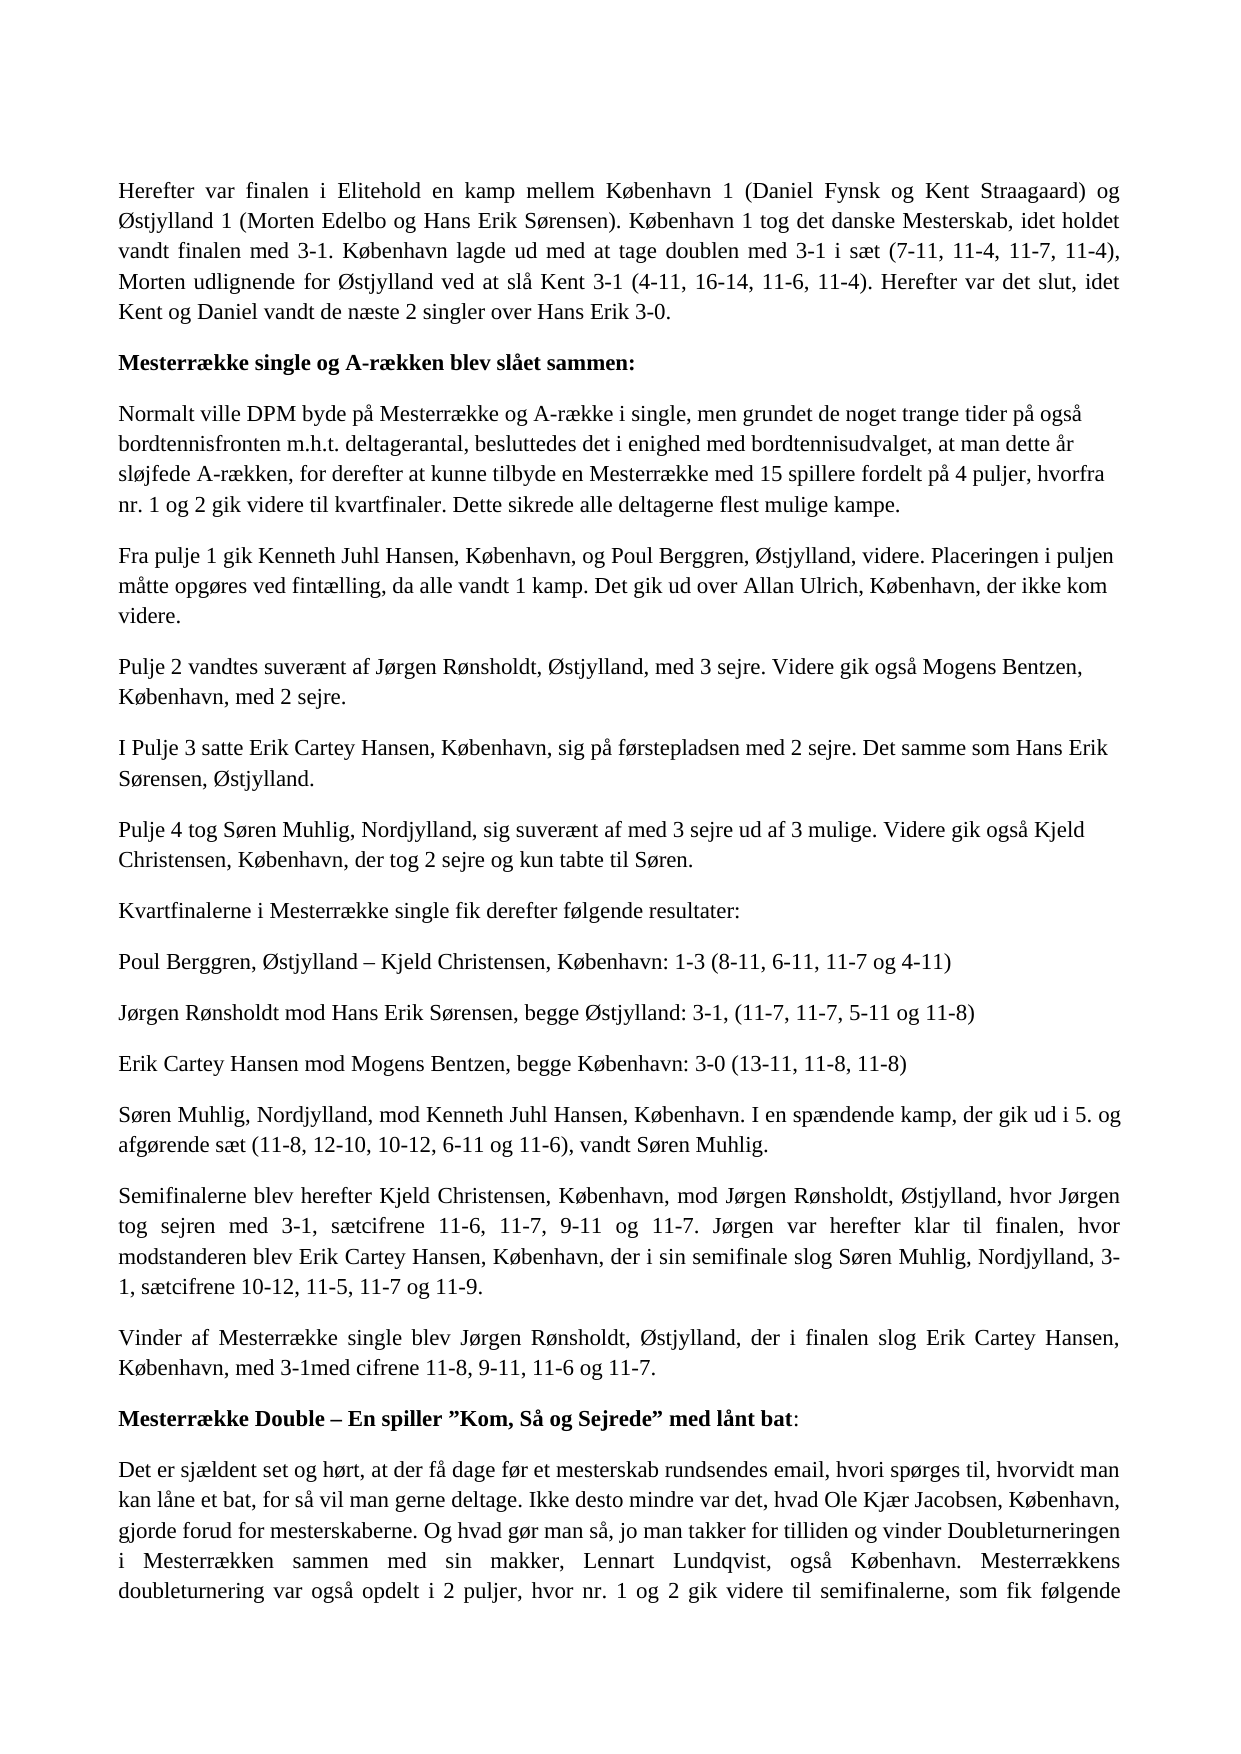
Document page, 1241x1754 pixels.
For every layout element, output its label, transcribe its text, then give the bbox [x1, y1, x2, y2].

text Poul Berggren, Østjylland – Kjeld Christensen, København: 1-3 (8-11, 6-11, 11-7 og 4-11) [118, 948, 1122, 974]
text Pulje 4 tog Søren Muhlig, Nordjylland, sig suverænt af med 3 sejre ud af 3 mulige. Videre gik også Kjeld Christensen, København, der tog 2 sejre og kun tabte til Søren. [118, 816, 1122, 872]
text Kvartfinalerne i Mesterrække single fik derefter følgende resultater: [118, 897, 1122, 923]
text Mesterrække single og A-rækken blev slået sammen: [118, 349, 1122, 375]
text Vinder af Mesterrække single blev Jørgen Rønsholdt, Østjylland, der i finalen slog Erik Cartey Hansen, København, med 3-1med cifrene 11-8, 9-11, 11-6 og 11-7. [118, 1324, 1122, 1381]
text Jørgen Rønsholdt mod Hans Erik Sørensen, begge Østjylland: 3-1, (11-7, 11-7, 5-11 og 11-8) [118, 999, 1122, 1025]
text Semifinalerne blev herefter Kjeld Christensen, København, mod Jørgen Rønsholdt, Østjylland, hvor Jørgen tog sejren med 3-1, sætcifrene 11-6, 11-7, 9-11 og 11-7. Jørgen var herefter klar til finalen, hvor modstanderen blev Erik Cartey Hansen, København, der i sin semifinale slog Søren Muhlig, Nordjylland, 3-1, sætcifrene 10-12, 11-5, 11-7 og 11-9. [118, 1182, 1122, 1299]
text Normalt ville DPM byde på Mesterrække og A-række i single, men grundet de noget trange tider på også bordtennisfronten m.h.t. deltagerantal, besluttedes det i enighed med bordtennisudvalget, at man dette år sløjfede A-rækken, for derefter at kunne tilbyde en Mesterrække med 15 spillere fordelt på 4 puljer, hvorfra nr. 1 og 2 gik videre til kvartfinaler. Dette sikrede alle deltagerne flest mulige kampe. [118, 400, 1122, 517]
text I Pulje 3 satte Erik Cartey Hansen, København, sig på førstepladsen med 2 sejre. Det samme som Hans Erik Sørensen, Østjylland. [118, 734, 1122, 791]
text Mesterrække Double – En spiller ”Kom, Så og Sejrede” med lånt bat: [118, 1405, 1122, 1432]
text Erik Cartey Hansen mod Mogens Bentzen, begge København: 3-0 (13-11, 11-8, 11-8) [118, 1050, 1122, 1076]
text Søren Muhlig, Nordjylland, mod Kenneth Juhl Hansen, København. I en spændende kamp, der gik ud i 5. og afgørende sæt (11-8, 12-10, 10-12, 6-11 og 11-6), vandt Søren Muhlig. [118, 1101, 1122, 1158]
text Fra pulje 1 gik Kenneth Juhl Hansen, København, og Poul Berggren, Østjylland, videre. Placeringen i puljen måtte opgøres ved fintælling, da alle vandt 1 kamp. Det gik ud over Allan Ulrich, København, der ikke kom videre. [118, 542, 1122, 628]
text Herefter var finalen i Elitehold en kamp mellem København 1 (Daniel Fynsk og Kent Straagaard) og Østjylland 1 (Morten Edelbo og Hans Erik Sørensen). København 1 tog det danske Mesterskab, idet holdet vandt finalen med 3-1. København lagde ud med at tage doublen med 3-1 i sæt (7-11, 11-4, 11-7, 11-4), Morten udlignende for Østjylland ved at slå Kent 3-1 (4-11, 16-14, 11-6, 11-4). Herefter var det slut, idet Kent og Daniel vandt de næste 2 singler over Hans Erik 3-0. [118, 177, 1122, 324]
text Pulje 2 vandtes suverænt af Jørgen Rønsholdt, Østjylland, med 3 sejre. Videre gik også Mogens Bentzen, København, med 2 sejre. [118, 653, 1122, 710]
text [118, 1456, 1122, 1603]
